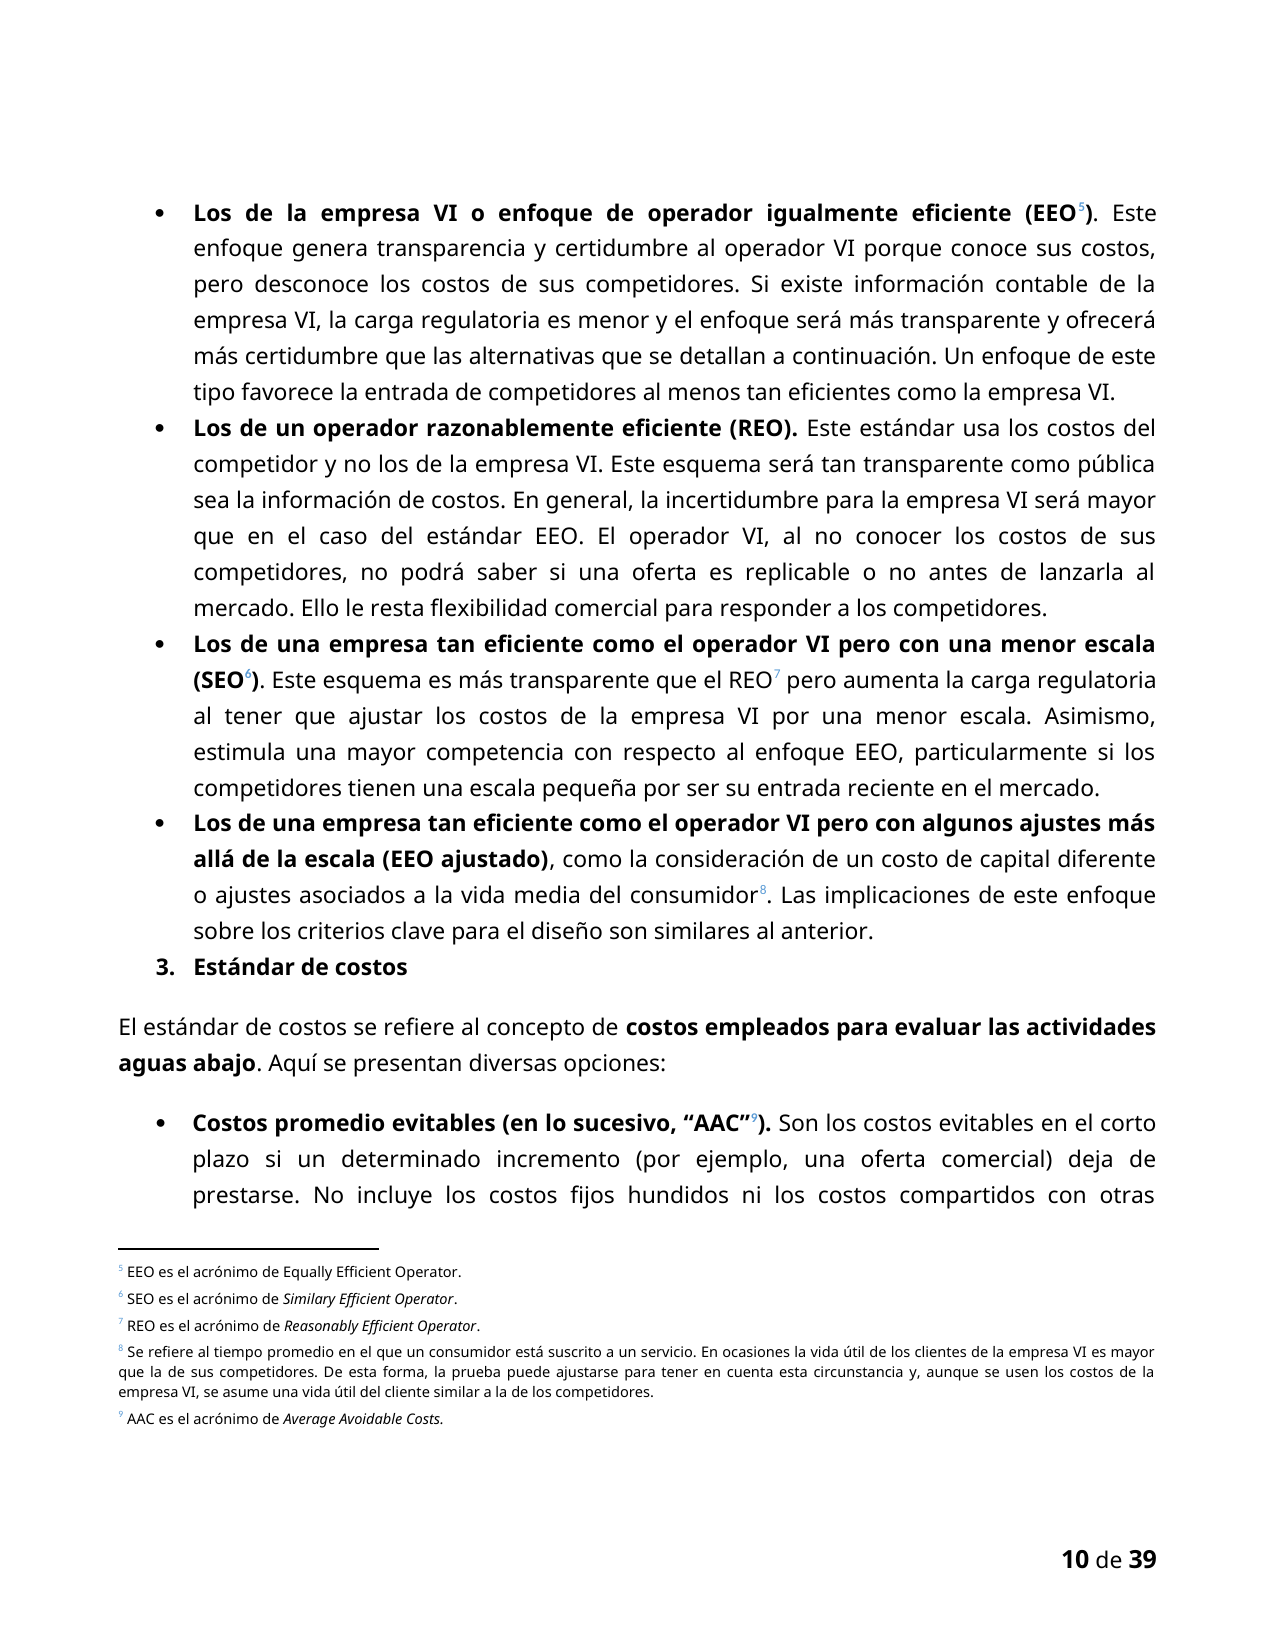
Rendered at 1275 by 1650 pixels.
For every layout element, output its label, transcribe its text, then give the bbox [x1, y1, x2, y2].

list Los de una empresa tan eficiente como el operador VI pero con una menor escala (SEO). Este esquema es más transparente que el REO pero aumenta la carga regulatoria al tener que ajustar los costos de la empresa VI por una menor escala. Asimismo, estimula una mayor competencia con respecto al enfoque EEO, particularmente si los competidores tienen una escala pequeña por ser su entrada reciente en el mercado. [156, 628, 1157, 803]
list Los de un operador razonablemente eficiente (REO). Este estándar usa los costos del competidor y no los de la empresa VI. Este esquema será tan transparente como pública sea la información de costos. En general, la incertidumbre para la empresa VI será mayor que en el caso del estándar EEO. El operador VI, al no conocer los costos de sus competidores, no podrá saber si una oferta es replicable o no antes de lanzarla al mercado. Ello le resta flexibilidad comercial para responder a los competidores. [156, 412, 1157, 623]
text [157, 1107, 1157, 1211]
list Estándar de costos [156, 951, 1157, 982]
text El estándar de costos se refiere al concepto de costos empleados para evaluar las actividades aguas abajo. Aquí se presentan diversas opciones: [118, 1011, 1157, 1078]
list Los de la empresa VI o enfoque de operador igualmente eficiente (EEO). Este enfoque genera transparencia y certidumbre al operador VI porque conoce sus costos, pero desconoce los costos de sus competidores. Si existe información contable de la empresa VI, la carga regulatoria es menor y el enfoque será más transparente y ofrecerá más certidumbre que las alternativas que se detallan a continuación. Un enfoque de este tipo favorece la entrada de competidores al menos tan eficientes como la empresa VI. [156, 196, 1157, 407]
list Los de una empresa tan eficiente como el operador VI pero con algunos ajustes más allá de la escala (EEO ajustado), como la consideración de un costo de capital diferente o ajustes asociados a la vida media del consumidor. Las implicaciones de este enfoque sobre los criterios clave para el diseño son similares al anterior. [156, 807, 1157, 946]
